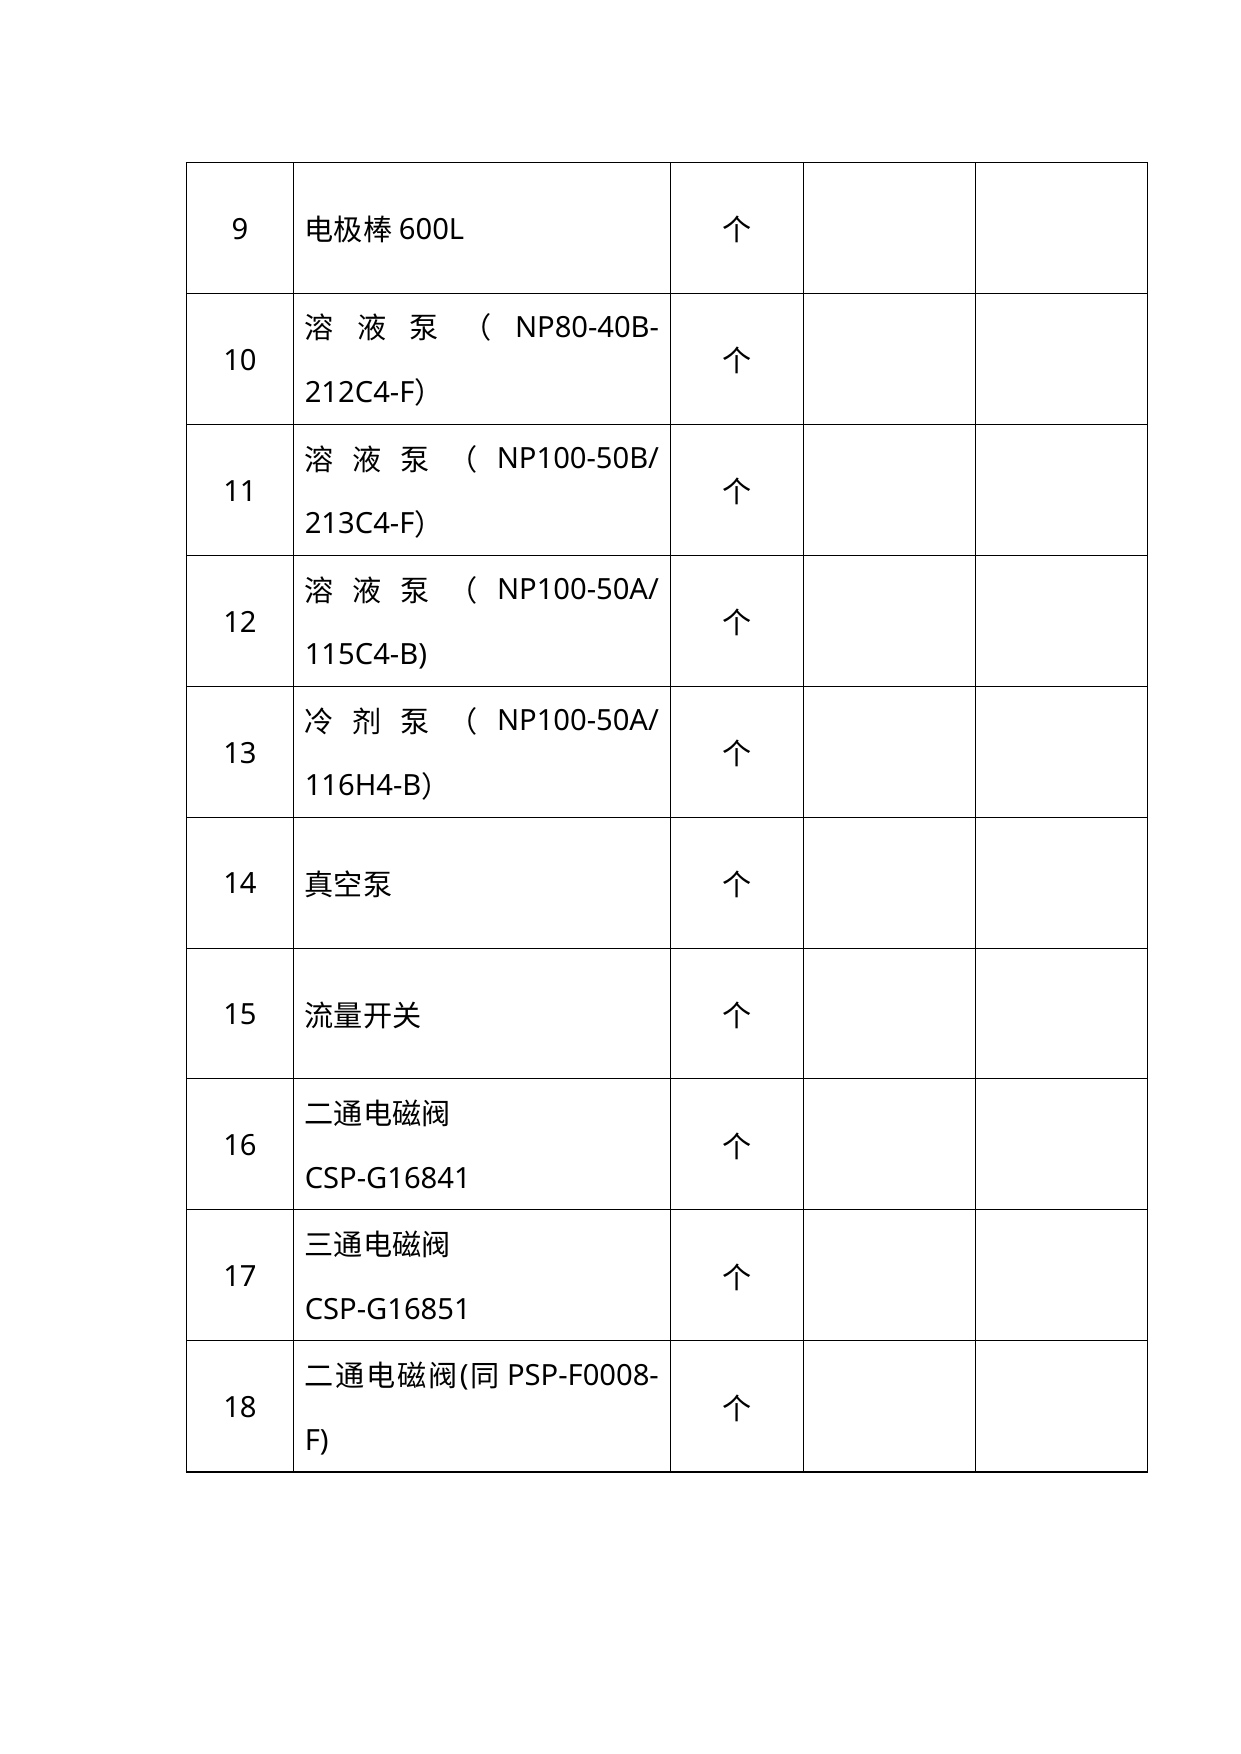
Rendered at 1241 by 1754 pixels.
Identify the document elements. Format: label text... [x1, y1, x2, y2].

table_cell 9 [187, 163, 293, 293]
table_cell 17 [187, 1210, 293, 1340]
table_cell 个 [671, 949, 803, 1078]
table_cell [976, 949, 1147, 1078]
table_cell 个 [671, 1079, 803, 1209]
table_cell 个 [671, 687, 803, 817]
table_cell 个 [671, 818, 803, 948]
table_cell 个 [671, 556, 803, 686]
table_cell 个 [671, 163, 803, 293]
table_cell [976, 818, 1147, 948]
table_cell 溶液泵（NP100-50A/115C4-B) [294, 556, 670, 686]
table_cell 二通电磁阀 CSP-G16841 [294, 1079, 670, 1209]
table_cell 冷剂泵（NP100-50A/116H4-B） [294, 687, 670, 817]
table_cell 真空泵 [294, 818, 670, 948]
table_cell 14 [187, 818, 293, 948]
table_cell 流量开关 [294, 949, 670, 1078]
table_cell 个 [671, 1341, 803, 1471]
table_cell 溶液泵（NP100-50B/213C4-F） [294, 425, 670, 555]
table_cell [976, 687, 1147, 817]
table_cell [804, 1079, 975, 1209]
table_cell [804, 1341, 975, 1471]
table_cell [976, 556, 1147, 686]
table_cell 10 [187, 294, 293, 424]
table_cell 11 [187, 425, 293, 555]
table_cell [976, 163, 1147, 293]
table_cell 三通电磁阀 CSP-G16851 [294, 1210, 670, 1340]
table_cell 16 [187, 1079, 293, 1209]
table_cell [804, 949, 975, 1078]
table_cell 溶液泵（NP80-40B-212C4-F） [294, 294, 670, 424]
table_cell [804, 294, 975, 424]
table_cell [804, 818, 975, 948]
table_cell 15 [187, 949, 293, 1078]
table_cell [976, 425, 1147, 555]
table_cell [804, 425, 975, 555]
table_cell 18 [187, 1341, 293, 1471]
table_cell [804, 556, 975, 686]
table_cell [976, 1210, 1147, 1340]
table_cell [804, 687, 975, 817]
table_cell [804, 1210, 975, 1340]
table_cell [976, 1341, 1147, 1471]
table_cell 电极棒 600L [294, 163, 670, 293]
table_cell [976, 294, 1147, 424]
table_cell [976, 1079, 1147, 1209]
table_cell 个 [671, 1210, 803, 1340]
table_cell 13 [187, 687, 293, 817]
table_cell 二通电磁阀(同PSP-F0008-F) [294, 1341, 670, 1471]
table_cell [804, 163, 975, 293]
table_cell 12 [187, 556, 293, 686]
table_cell 个 [671, 425, 803, 555]
table_cell 个 [671, 294, 803, 424]
